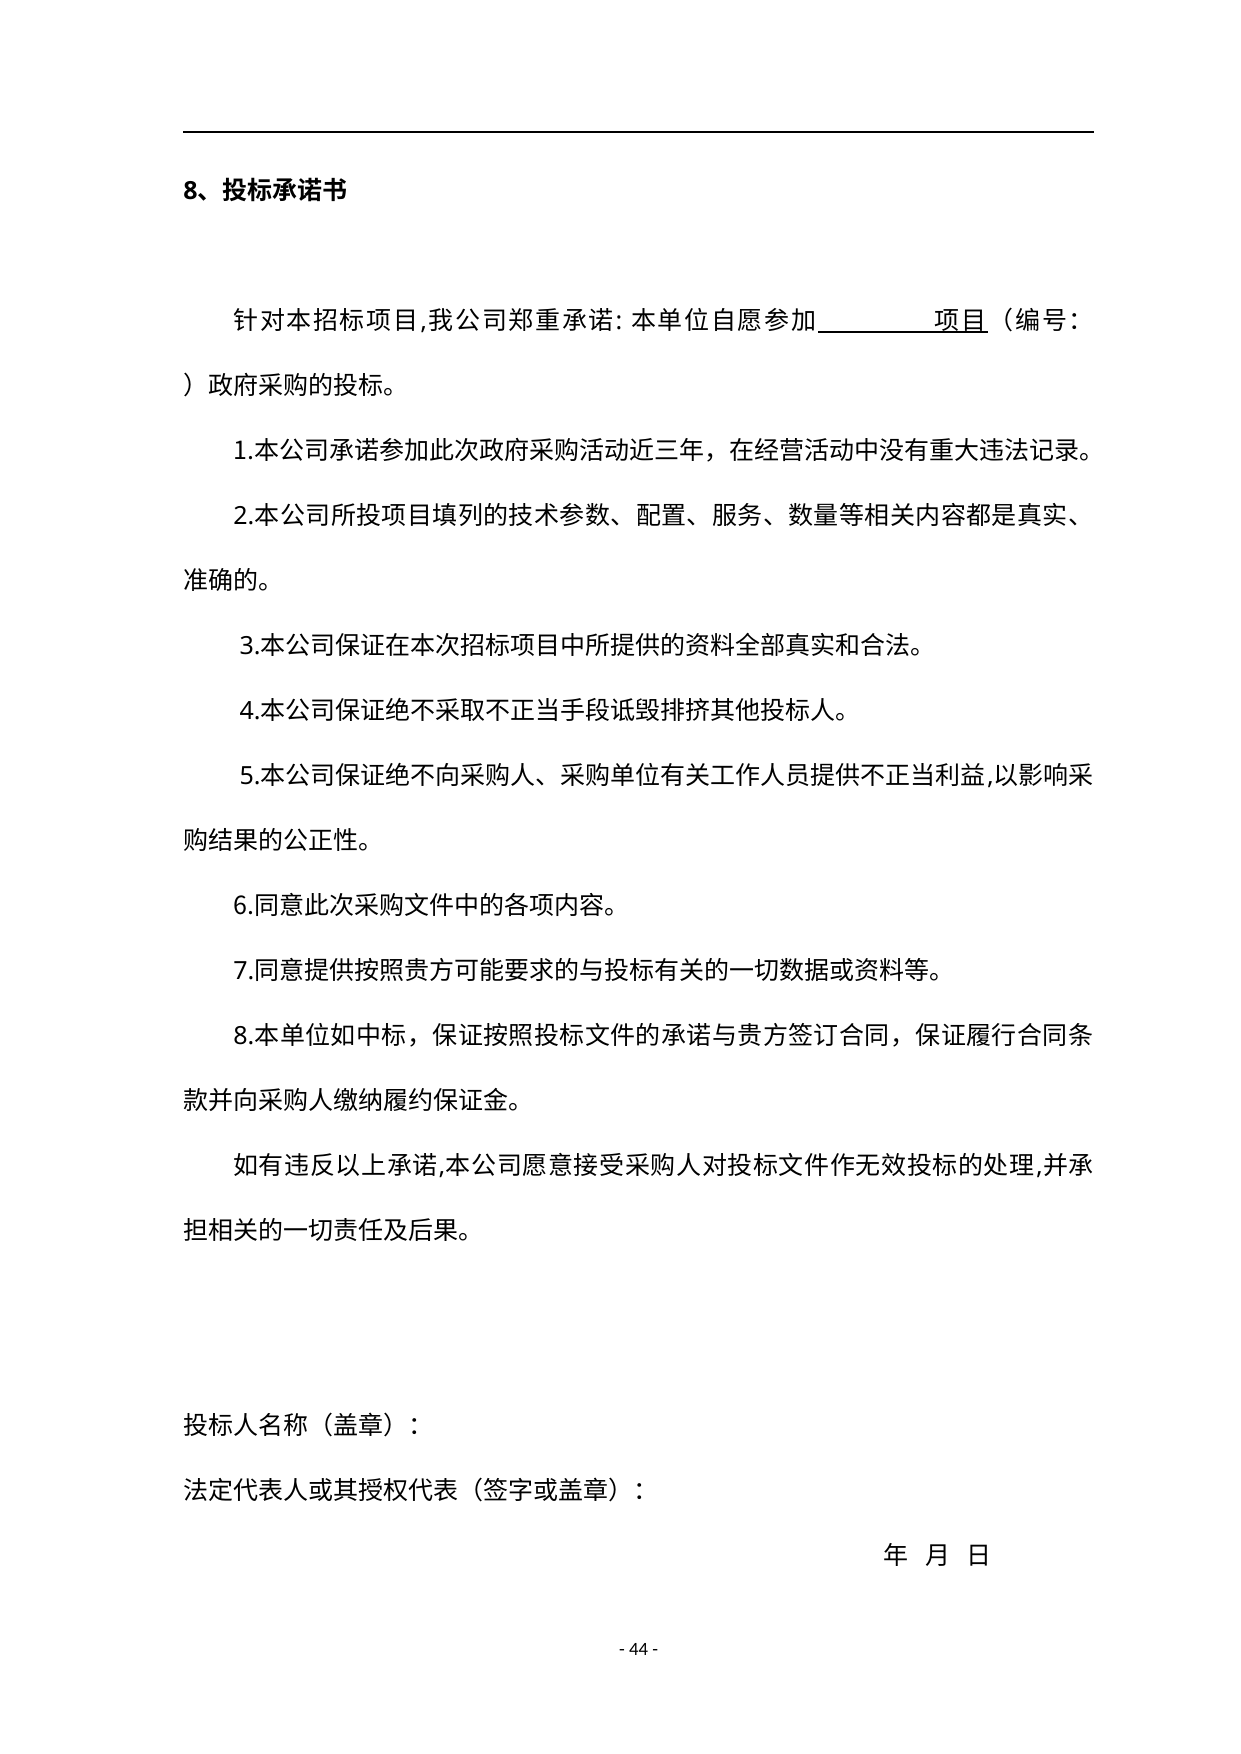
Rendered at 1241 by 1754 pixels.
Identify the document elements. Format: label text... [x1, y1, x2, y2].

text 7.同意提供按照贵方可能要求的与投标有关的一切数据或资料等。 [183, 936, 1094, 1001]
text 4.本公司保证绝不采取不正当手段诋毁排挤其他投标人。 [239, 676, 1094, 741]
text 法定代表人或其授权代表（签字或盖章）： [183, 1456, 1094, 1521]
text 6.同意此次采购文件中的各项内容。 [183, 871, 1094, 936]
text 1.本公司承诺参加此次政府采购活动近三年，在经营活动中没有重大违法记录。 [183, 416, 1094, 481]
text 8.本单位如中标，保证按照投标文件的承诺与贵方签订合同，保证履行合同条款并向采购人缴纳履约保证金。 [183, 1001, 1094, 1131]
text 年 月 日 [183, 1521, 1094, 1586]
text 3.本公司保证在本次招标项目中所提供的资料全部真实和合法。 [239, 611, 1094, 676]
text 2.本公司所投项目填列的技术参数、配置、服务、数量等相关内容都是真实、准确的。 [183, 481, 1094, 611]
text 5.本公司保证绝不向采购人、采购单位有关工作人员提供不正当利益,以影响采购结果的公正性。 [183, 741, 1094, 871]
text 投标人名称（盖章）： [183, 1391, 1094, 1456]
text 8、投标承诺书 [183, 156, 1094, 221]
text 如有违反以上承诺,本公司愿意接受采购人对投标文件作无效投标的处理,并承担相关的一切责任及后果。 [183, 1131, 1094, 1261]
text 针对本招标项目,我公司郑重承诺: 本单位自愿参加 项目（编号： ）政府采购的投标。 [183, 286, 1094, 416]
